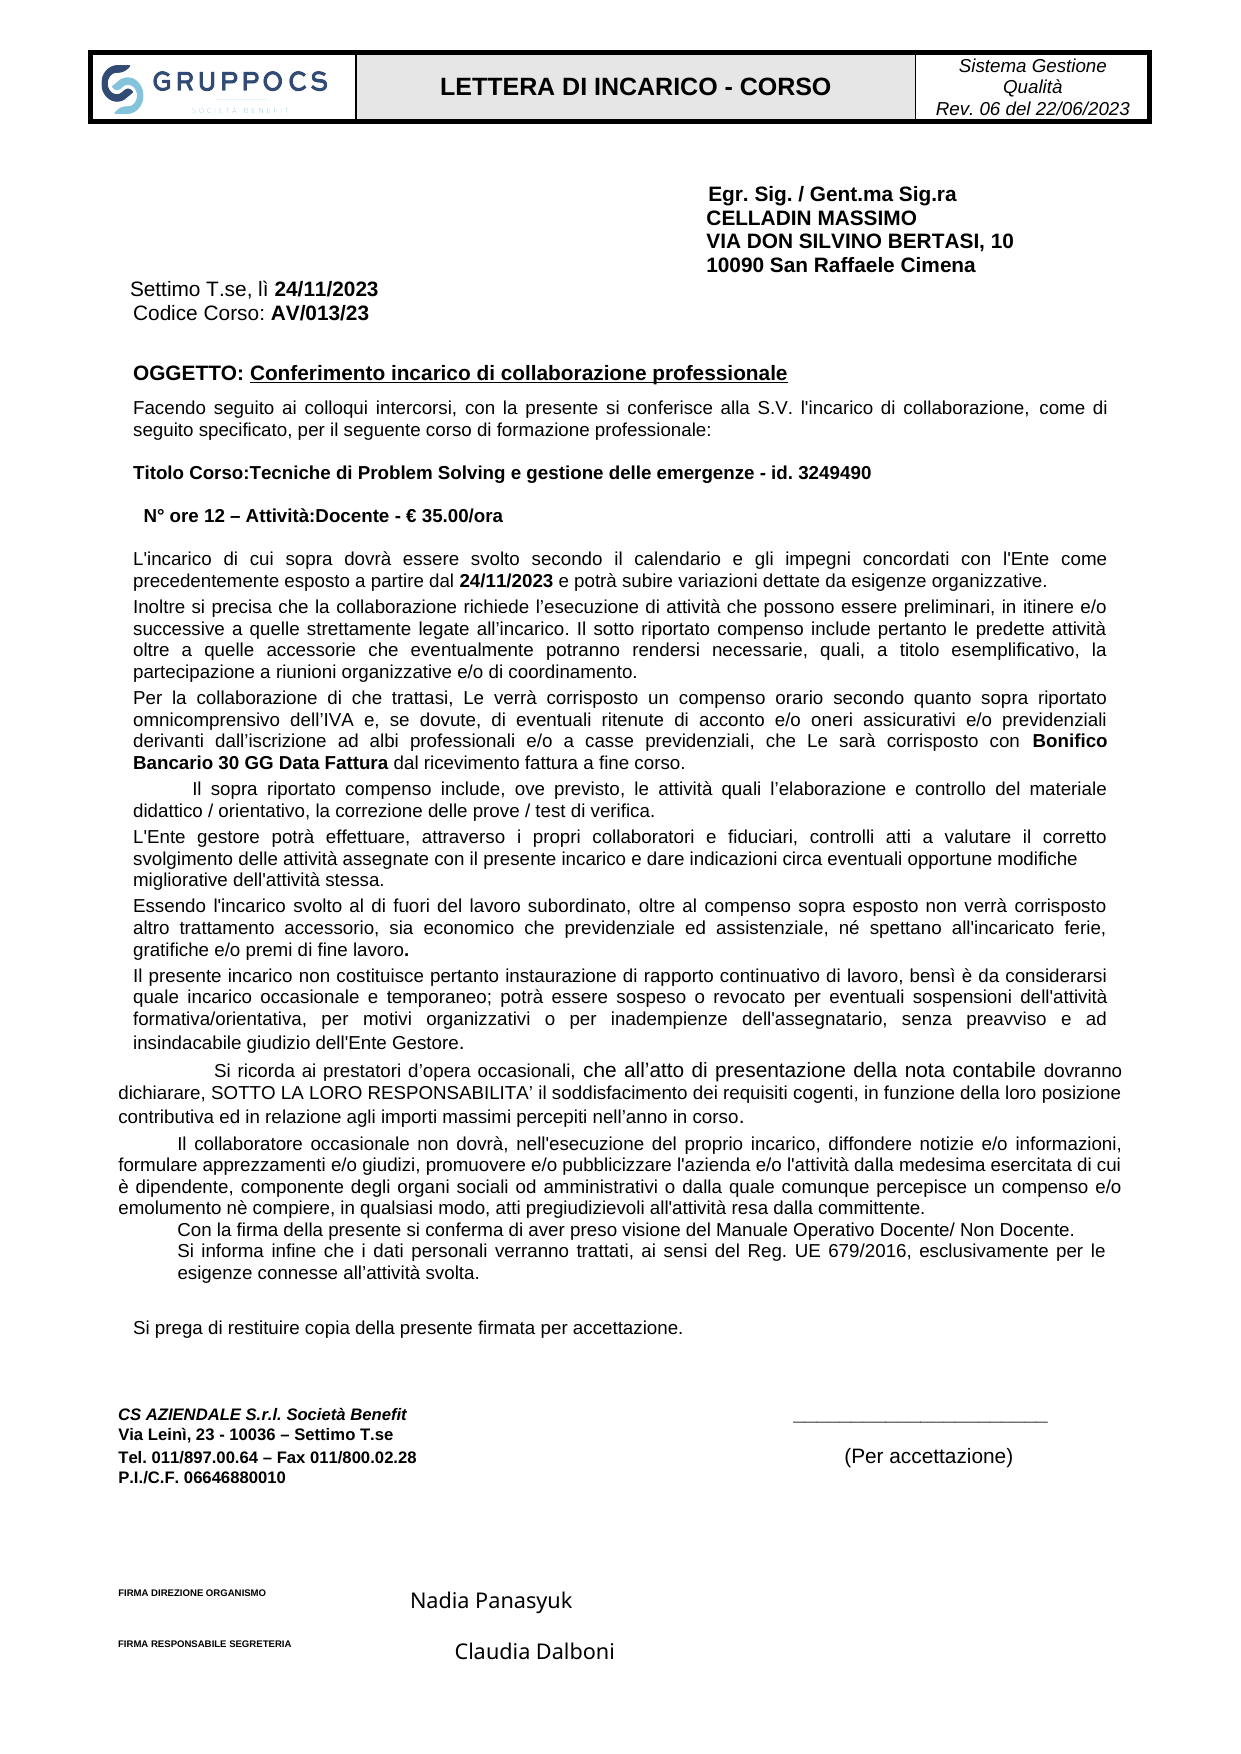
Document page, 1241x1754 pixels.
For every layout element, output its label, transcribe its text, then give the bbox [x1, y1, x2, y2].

text Via Leinì, 23 - 10036 – Settimo T.se [118, 1425, 1107, 1444]
text Si informa infine che i dati personali verranno trattati, ai sensi del Reg. UE 679/2016, esclusivamente per le esigenze connesse all’attività svolta. [177, 1240, 1107, 1283]
table_header Nadia Panasyuk [399, 1564, 856, 1615]
table_cell FIRMA RESPONSABILE SEGRETERIA [107, 1615, 443, 1666]
text CS AZIENDALE S.r.l. Società Benefit ______________________ [118, 1401, 1107, 1425]
table_cell Claudia Dalboni [443, 1615, 1126, 1666]
text Egr. Sig. / Gent.ma Sig.ra [634, 181, 1122, 205]
text Essendo l'incarico svolto al di fuori del lavoro subordinato, oltre al compenso sopra esposto non verrà corrisposto altro trattamento accessorio, sia economico che previdenziale ed assistenziale, né spettano all'incaricato ferie, gratifiche e/o premi di fine lavoro. [133, 895, 1107, 960]
text Per la collaborazione di che trattasi, Le verrà corrisposto un compenso orario secondo quanto sopra riportato omnicomprensivo dell’IVA e, se dovute, di eventuali ritenute di acconto e/o oneri assicurativi e/o previdenziali derivanti dall’iscrizione ad albi professionali e/o a casse previdenziali, che Le sarà corrisposto con Bonifico Bancario 30 GG Data Fattura dal ricevimento fattura a fine corso. [133, 687, 1107, 773]
text migliorative dell'attività stessa. [133, 869, 1107, 891]
text CELLADIN MASSIMO [118, 205, 1122, 229]
text Il presente incarico non costituisce pertanto instaurazione di rapporto continuativo di lavoro, bensì è da considerarsi quale incarico occasionale e temporaneo; potrà essere sospeso o revocato per eventuali sospensioni dell'attività formativa/orientativa, per motivi organizzativi o per inadempienze dell'assegnatario, senza preavviso e ad insindacabile giudizio dell'Ente Gestore. [133, 965, 1107, 1053]
text 10090 San Raffaele Cimena [118, 253, 1122, 277]
text OGGETTO: Conferimento incarico di collaborazione professionale [133, 361, 1107, 385]
picture [101, 65, 331, 115]
text Settimo T.se, lì 24/11/2023 [118, 277, 1122, 301]
text Inoltre si precisa che la collaborazione richiede l’esecuzione di attività che possono essere preliminari, in itinere e/o successive a quelle strettamente legate all’incarico. Il sotto riportato compenso include pertanto le predette attività oltre a quelle accessorie che eventualmente potranno rendersi necessarie, quali, a titolo esemplificativo, la partecipazione a riunioni organizzative e/o di coordinamento. [133, 596, 1107, 682]
text Titolo Corso:Tecniche di Problem Solving e gestione delle emergenze - id. 3249490 [133, 462, 1107, 483]
text Facendo seguito ai colloqui intercorsi, con la presente si conferisce alla S.V. l'incarico di collaborazione, come di seguito specificato, per il seguente corso di formazione professionale: [133, 397, 1107, 440]
text L'incarico di cui sopra dovrà essere svolto secondo il calendario e gli impegni concordati con l'Ente come precedentemente esposto a partire dal 24/11/2023 e potrà subire variazioni dettate da esigenze organizzative. [133, 548, 1107, 591]
table_header FIRMA DIREZIONE ORGANISMO [107, 1564, 399, 1615]
text N° ore 12 – Attività:Docente - € 35.00/ora [133, 505, 1107, 526]
text Codice Corso: AV/013/23 [133, 301, 1122, 325]
text Il sopra riportato compenso include, ove previsto, le attività quali l’elaborazione e controllo del materiale didattico / orientativo, la correzione delle prove / test di verifica. [133, 778, 1107, 821]
text Si ricorda ai prestatori d’opera occasionali, che all’atto di presentazione della nota contabile dovranno dichiarare, SOTTO LA LORO RESPONSABILITA’ il soddisfacimento dei requisiti cogenti, in funzione della loro posizione contributiva ed in relazione agli importi massimi percepiti nell’anno in corso. [118, 1058, 1122, 1128]
text L'Ente gestore potrà effettuare, attraverso i propri collaboratori e fiduciari, controlli atti a valutare il corretto svolgimento delle attività assegnate con il presente incarico e dare indicazioni circa eventuali opportune modifiche [133, 826, 1107, 869]
text P.I./C.F. 06646880010 [118, 1468, 1107, 1487]
text Tel. 011/897.00.64 – Fax 011/800.02.28 (Per accettazione) [118, 1444, 1107, 1468]
text VIA DON SILVINO BERTASI, 10 [118, 229, 1122, 253]
text Si prega di restituire copia della presente firmata per accettazione. [133, 1317, 1107, 1338]
text Con la firma della presente si conferma di aver preso visione del Manuale Operativo Docente/ Non Docente. [118, 1219, 1122, 1240]
text Il collaboratore occasionale non dovrà, nell'esecuzione del proprio incarico, diffondere notizie e/o informazioni, formulare apprezzamenti e/o giudizi, promuovere e/o pubblicizzare l'azienda e/o l'attività dalla medesima esercitata di cui è dipendente, componente degli organi sociali od amministrativi o dalla quale comunque percepisce un compenso e/o emolumento nè compiere, in qualsiasi modo, atti pregiudizievoli all'attività resa dalla committente. [118, 1132, 1122, 1219]
